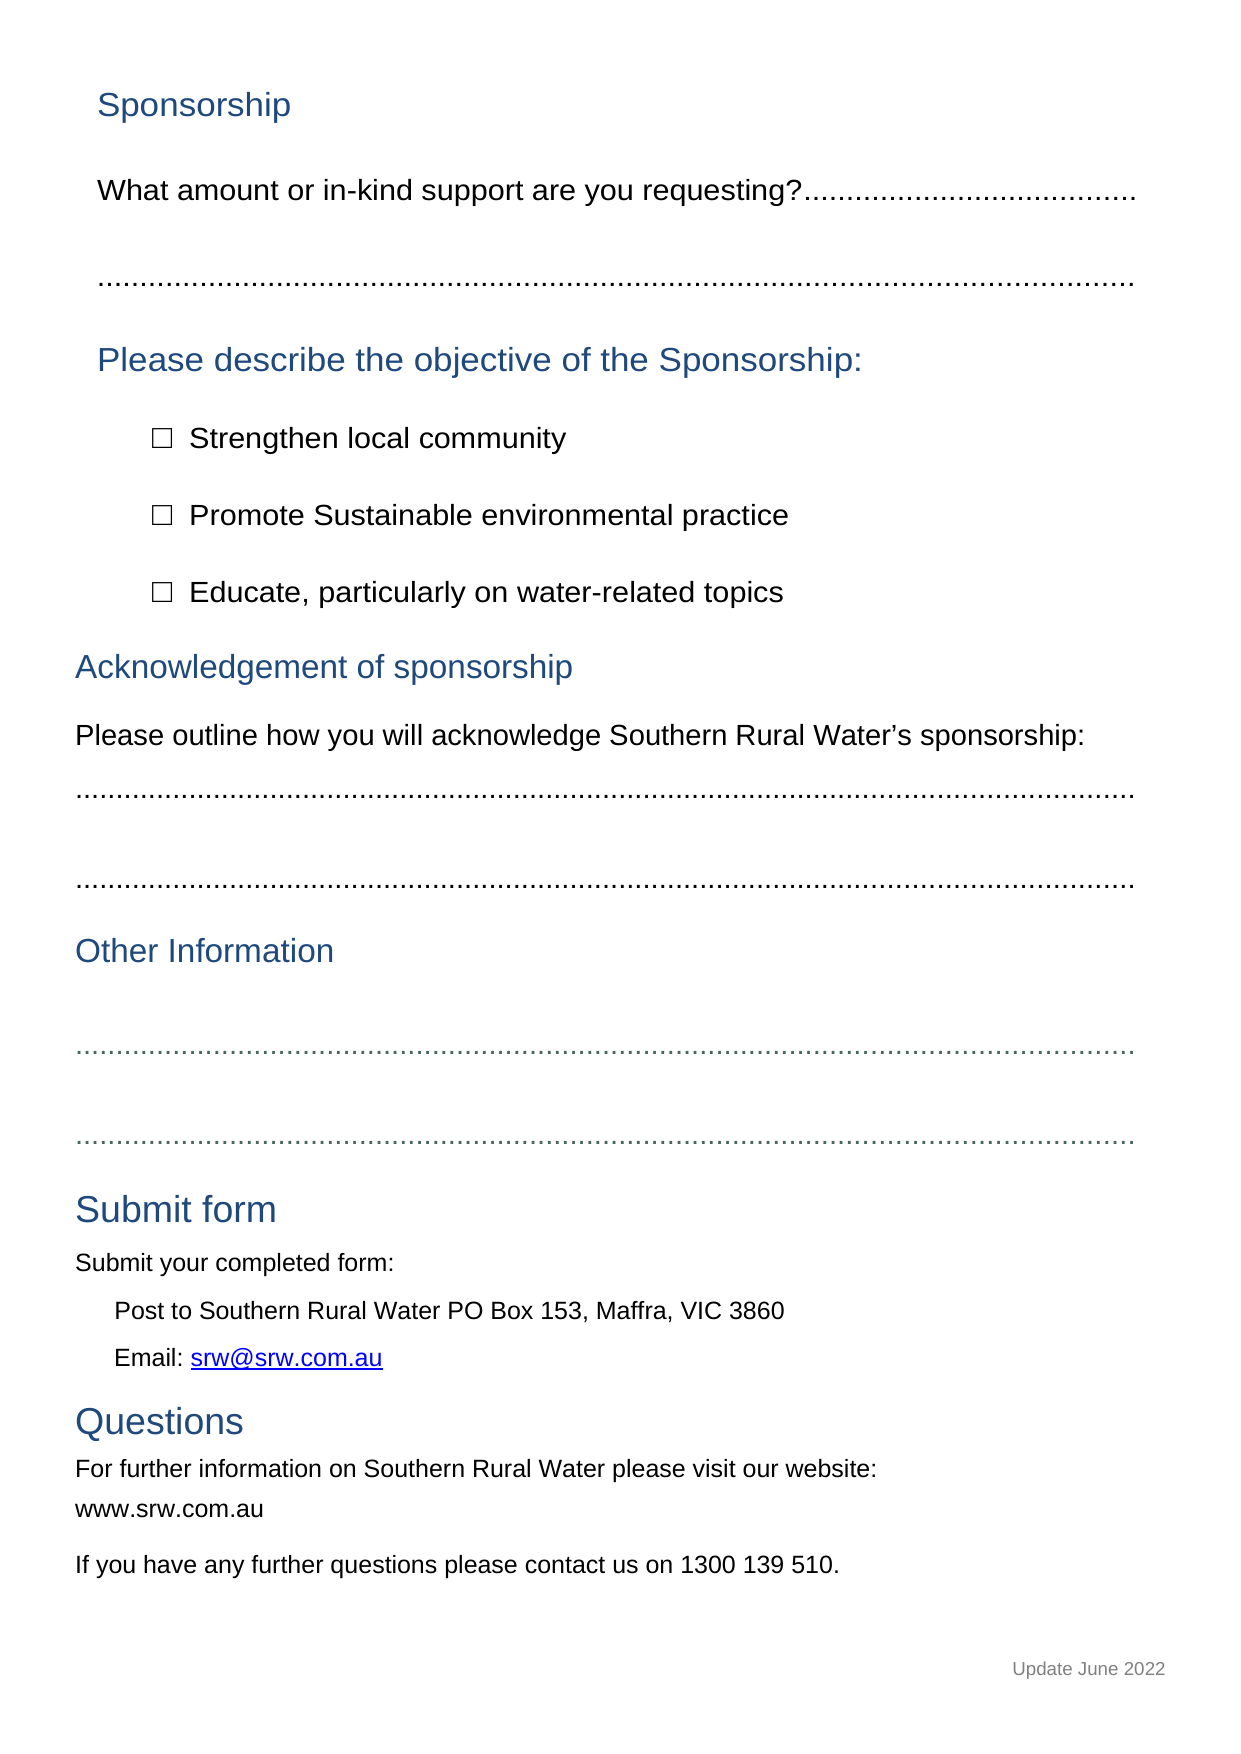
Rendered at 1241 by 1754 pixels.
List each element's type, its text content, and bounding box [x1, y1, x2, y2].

text Email: srw@srw.com.au [114, 1339, 1165, 1374]
subtitle Please describe the objective of the Sponsorship: [97, 340, 1165, 378]
text Submit form [75, 1187, 1165, 1231]
text Submit your completed form: [75, 1243, 1165, 1278]
text Post to Southern Rural Water PO Box 153, Maffra, VIC 3860 [114, 1291, 1165, 1326]
subtitle Strengthen local community [152, 417, 1165, 455]
text Please outline how you will acknowledge Southern Rural Water’s sponsorship: [75, 718, 1165, 751]
text Acknowledgement of sponsorship [75, 648, 1165, 686]
subtitle Sponsorship [97, 85, 1165, 124]
text Other Information [75, 931, 1165, 969]
text If you have any further questions please contact us on 1300 139 510. [75, 1550, 1165, 1578]
subtitle Educate, particularly on water-related topics [152, 571, 1165, 609]
text Questions [75, 1399, 1165, 1442]
subtitle What amount or in-kind support are you requesting? [97, 173, 1165, 206]
subtitle Promote Sustainable environmental practice [152, 494, 1165, 532]
text For further information on Southern Rural Water please visit our website: www.srw.com.au [75, 1454, 974, 1522]
